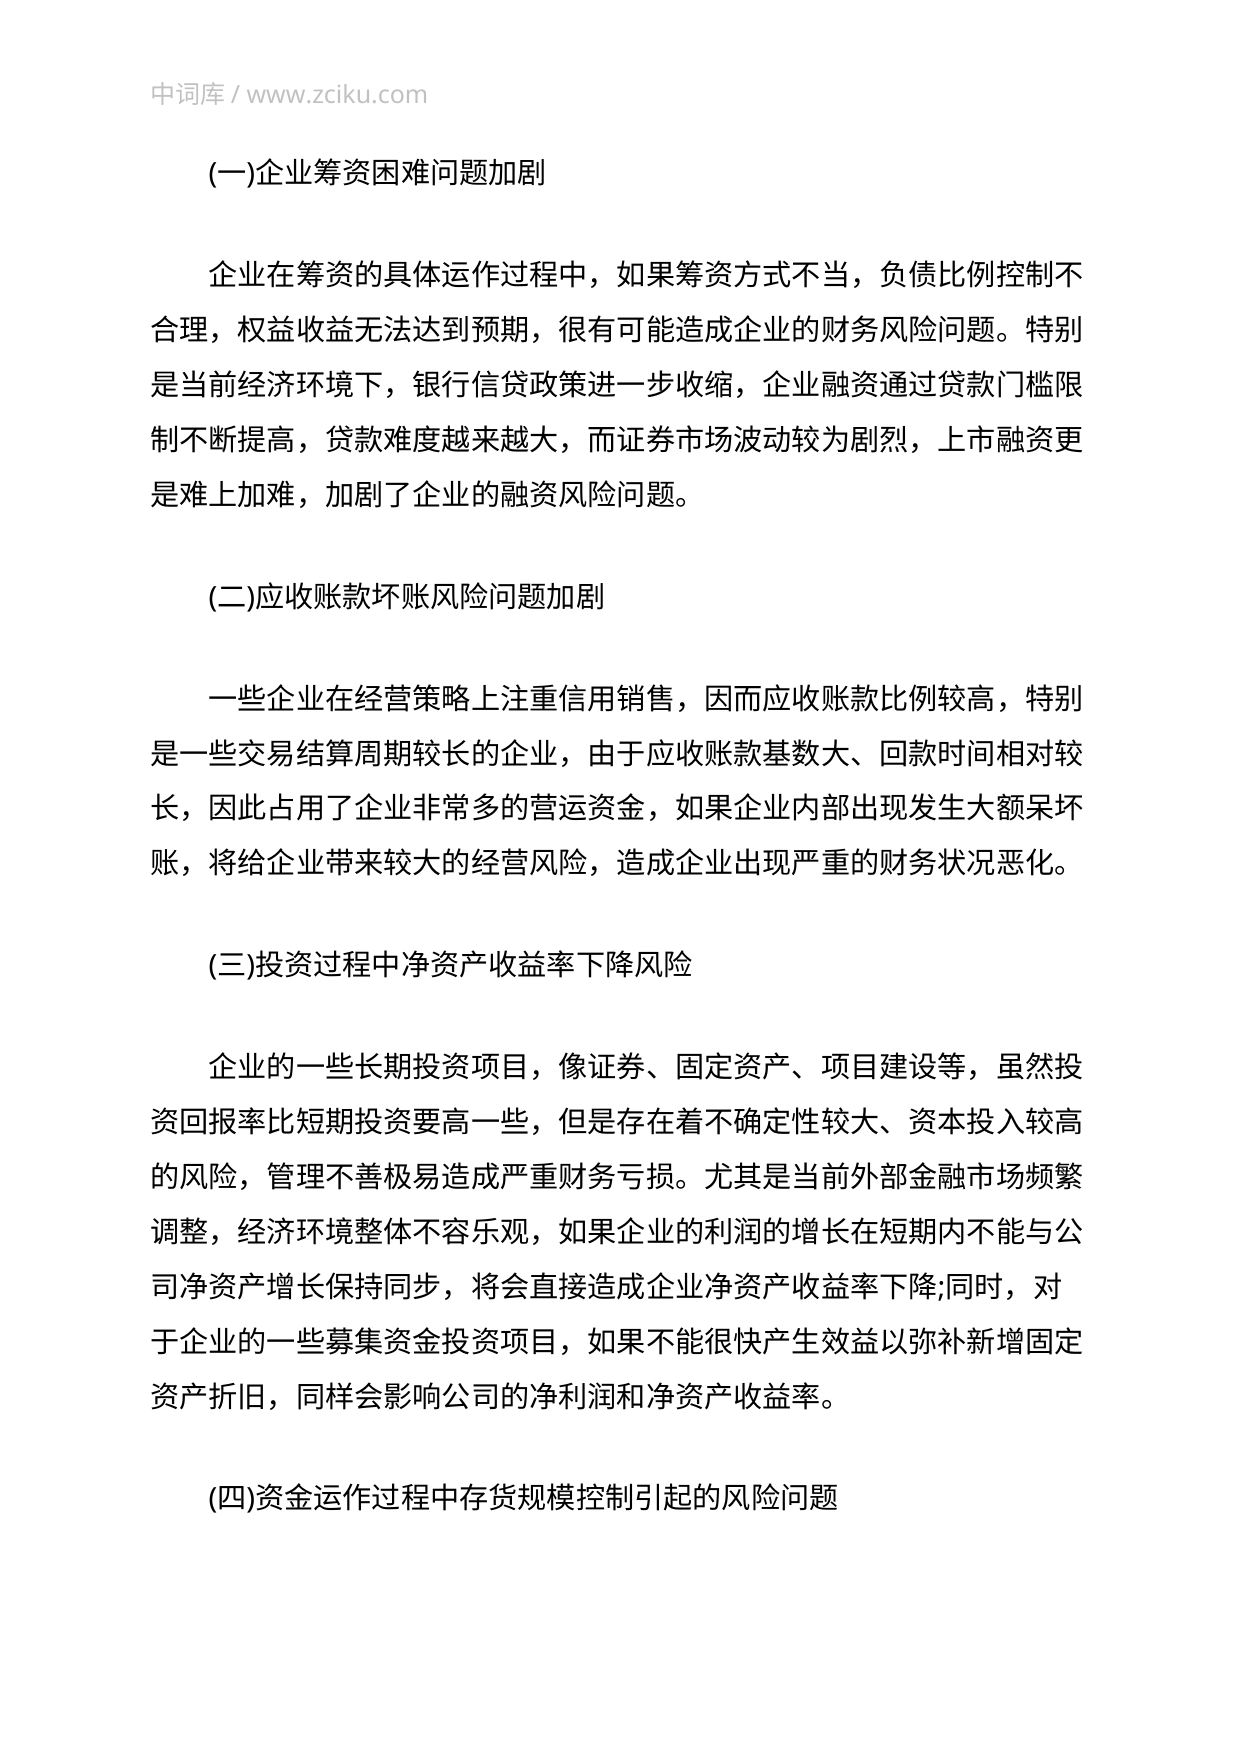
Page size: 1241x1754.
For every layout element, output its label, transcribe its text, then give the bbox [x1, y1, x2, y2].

text 一些企业在经营策略上注重信用销售，因而应收账款比例较高，特别是一些交易结算周期较长的企业，由于应收账款基数大、回款时间相对较长，因此占用了企业非常多的营运资金，如果企业内部出现发生大额呆坏账，将给企业带来较大的经营风险，造成企业出现严重的财务状况恶化。 [150, 675, 1090, 882]
text 企业的一些长期投资项目，像证券、固定资产、项目建设等，虽然投资回报率比短期投资要高一些，但是存在着不确定性较大、资本投入较高的风险，管理不善极易造成严重财务亏损。尤其是当前外部金融市场频繁调整，经济环境整体不容乐观，如果企业的利润的增长在短期内不能与公司净资产增长保持同步，将会直接造成企业净资产收益率下降;同时，对于企业的一些募集资金投资项目，如果不能很快产生效益以弥补新增固定资产折旧，同样会影响公司的净利润和净资产收益率。 [150, 1044, 1090, 1416]
text (三)投资过程中净资产收益率下降风险 [150, 942, 1090, 984]
text 企业在筹资的具体运作过程中，如果筹资方式不当，负债比例控制不合理，权益收益无法达到预期，很有可能造成企业的财务风险问题。特别是当前经济环境下，银行信贷政策进一步收缩，企业融资通过贷款门槛限制不断提高，贷款难度越来越大，而证券市场波动较为剧烈，上市融资更是难上加难，加剧了企业的融资风险问题。 [150, 252, 1090, 514]
text (二)应收账款坏账风险问题加剧 [150, 573, 1090, 616]
text (一)企业筹资困难问题加剧 [150, 150, 1090, 192]
text (四)资金运作过程中存货规模控制引起的风险问题 [150, 1475, 1090, 1517]
